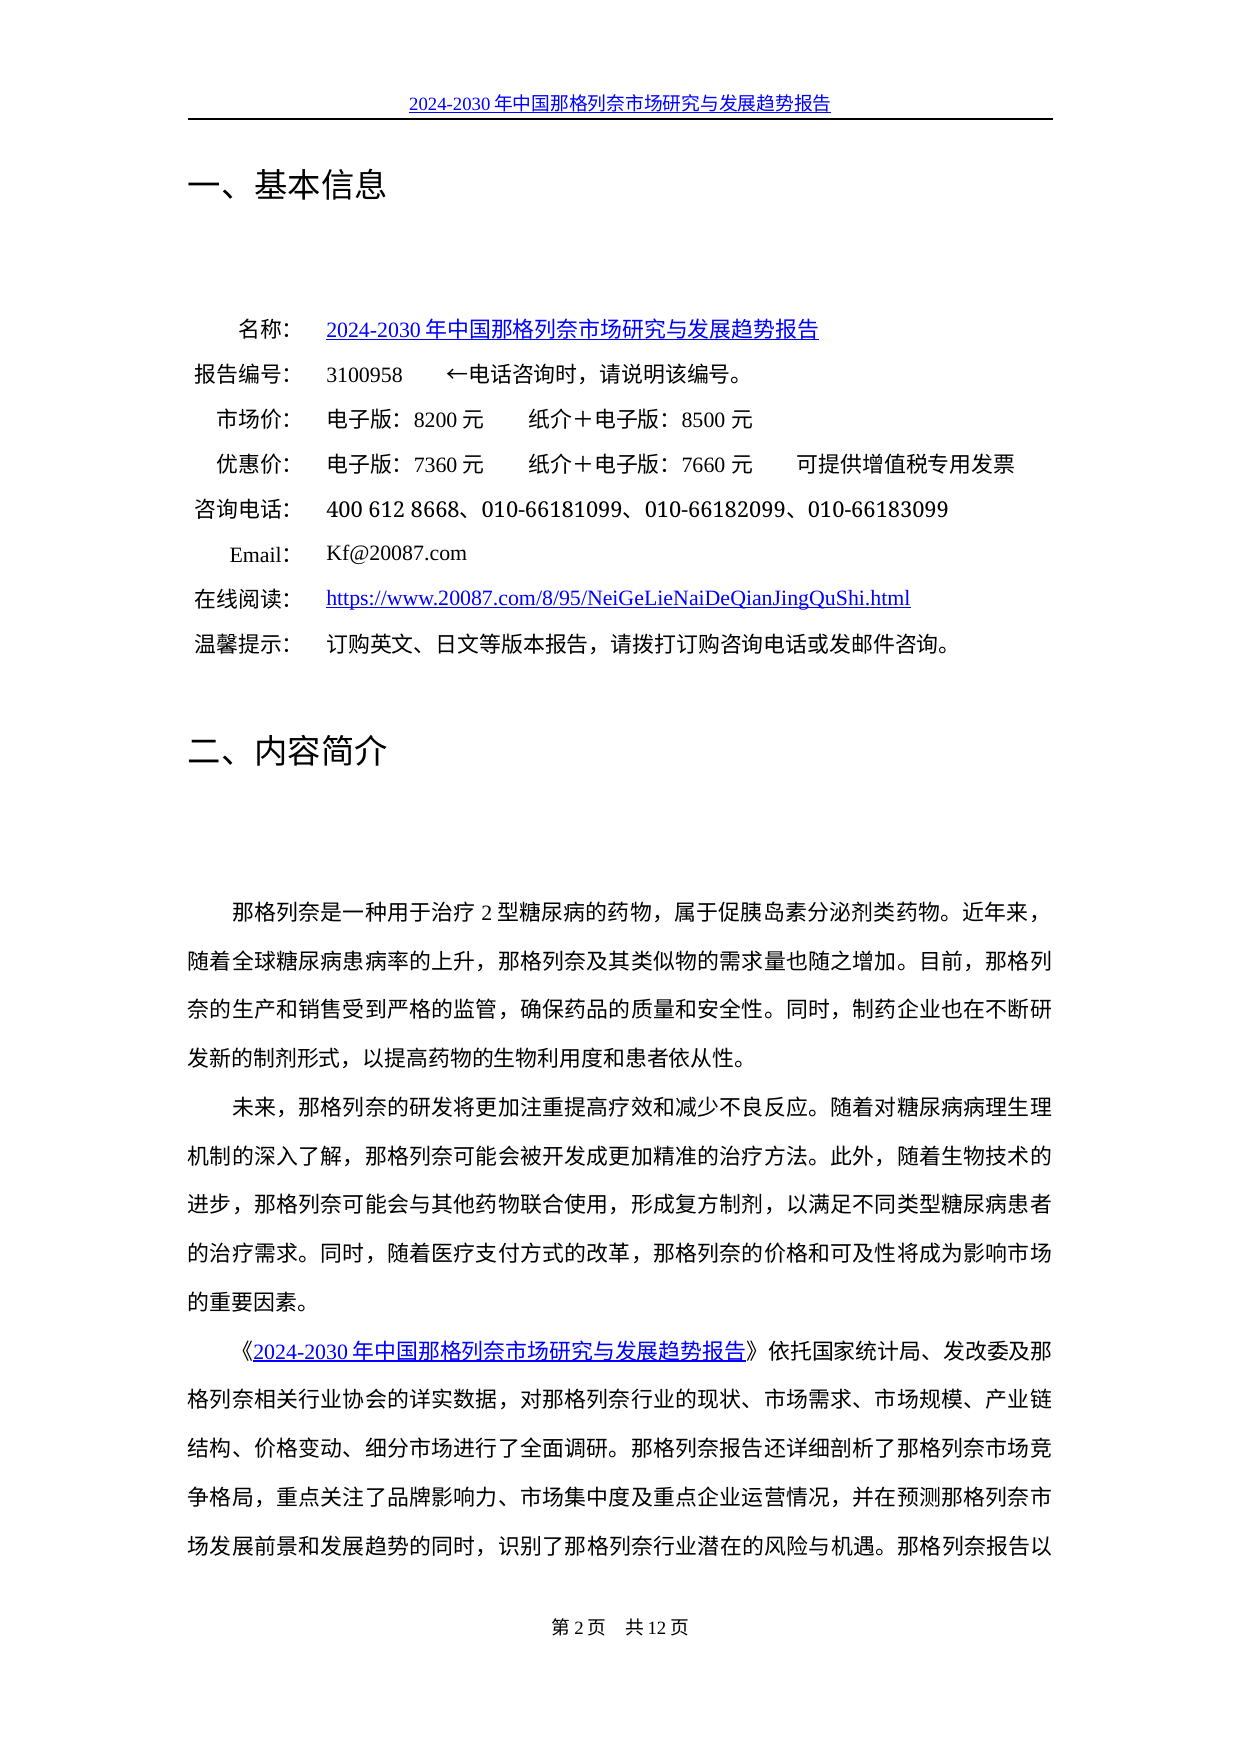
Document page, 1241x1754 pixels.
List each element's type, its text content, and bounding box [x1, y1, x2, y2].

table_cell 3100958 ←电话咨询时，请说明该编号。 [315, 357, 1073, 402]
table_header 2024-2030年中国那格列奈市场研究与发展趋势报告 [315, 312, 1073, 357]
table_header 名称： [167, 312, 315, 357]
table_cell 订购英文、日文等版本报告，请拨打订购咨询电话或发邮件咨询。 [315, 627, 1073, 672]
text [187, 894, 1053, 1561]
table_cell 温馨提示： [167, 627, 315, 672]
table_cell Email： [167, 537, 315, 582]
table_cell 电子版：7360 元 纸介＋电子版：7660 元 可提供增值税专用发票 [315, 447, 1073, 492]
table_cell 报告编号： [167, 357, 315, 402]
table_cell Kf@20087.com [315, 537, 1073, 582]
table_cell 电子版：8200 元 纸介＋电子版：8500 元 [315, 402, 1073, 447]
table_cell [315, 582, 1073, 627]
table_cell 咨询电话： [167, 492, 315, 537]
title 一、基本信息 [187, 150, 1053, 215]
table_cell 400 612 8668、010-66181099、010-66182099、010-66183099 [315, 492, 1073, 537]
title 二、内容简介 [187, 717, 1053, 782]
table_cell 优惠价： [167, 447, 315, 492]
table_cell 市场价： [167, 402, 315, 447]
table_cell 在线阅读： [167, 582, 315, 627]
